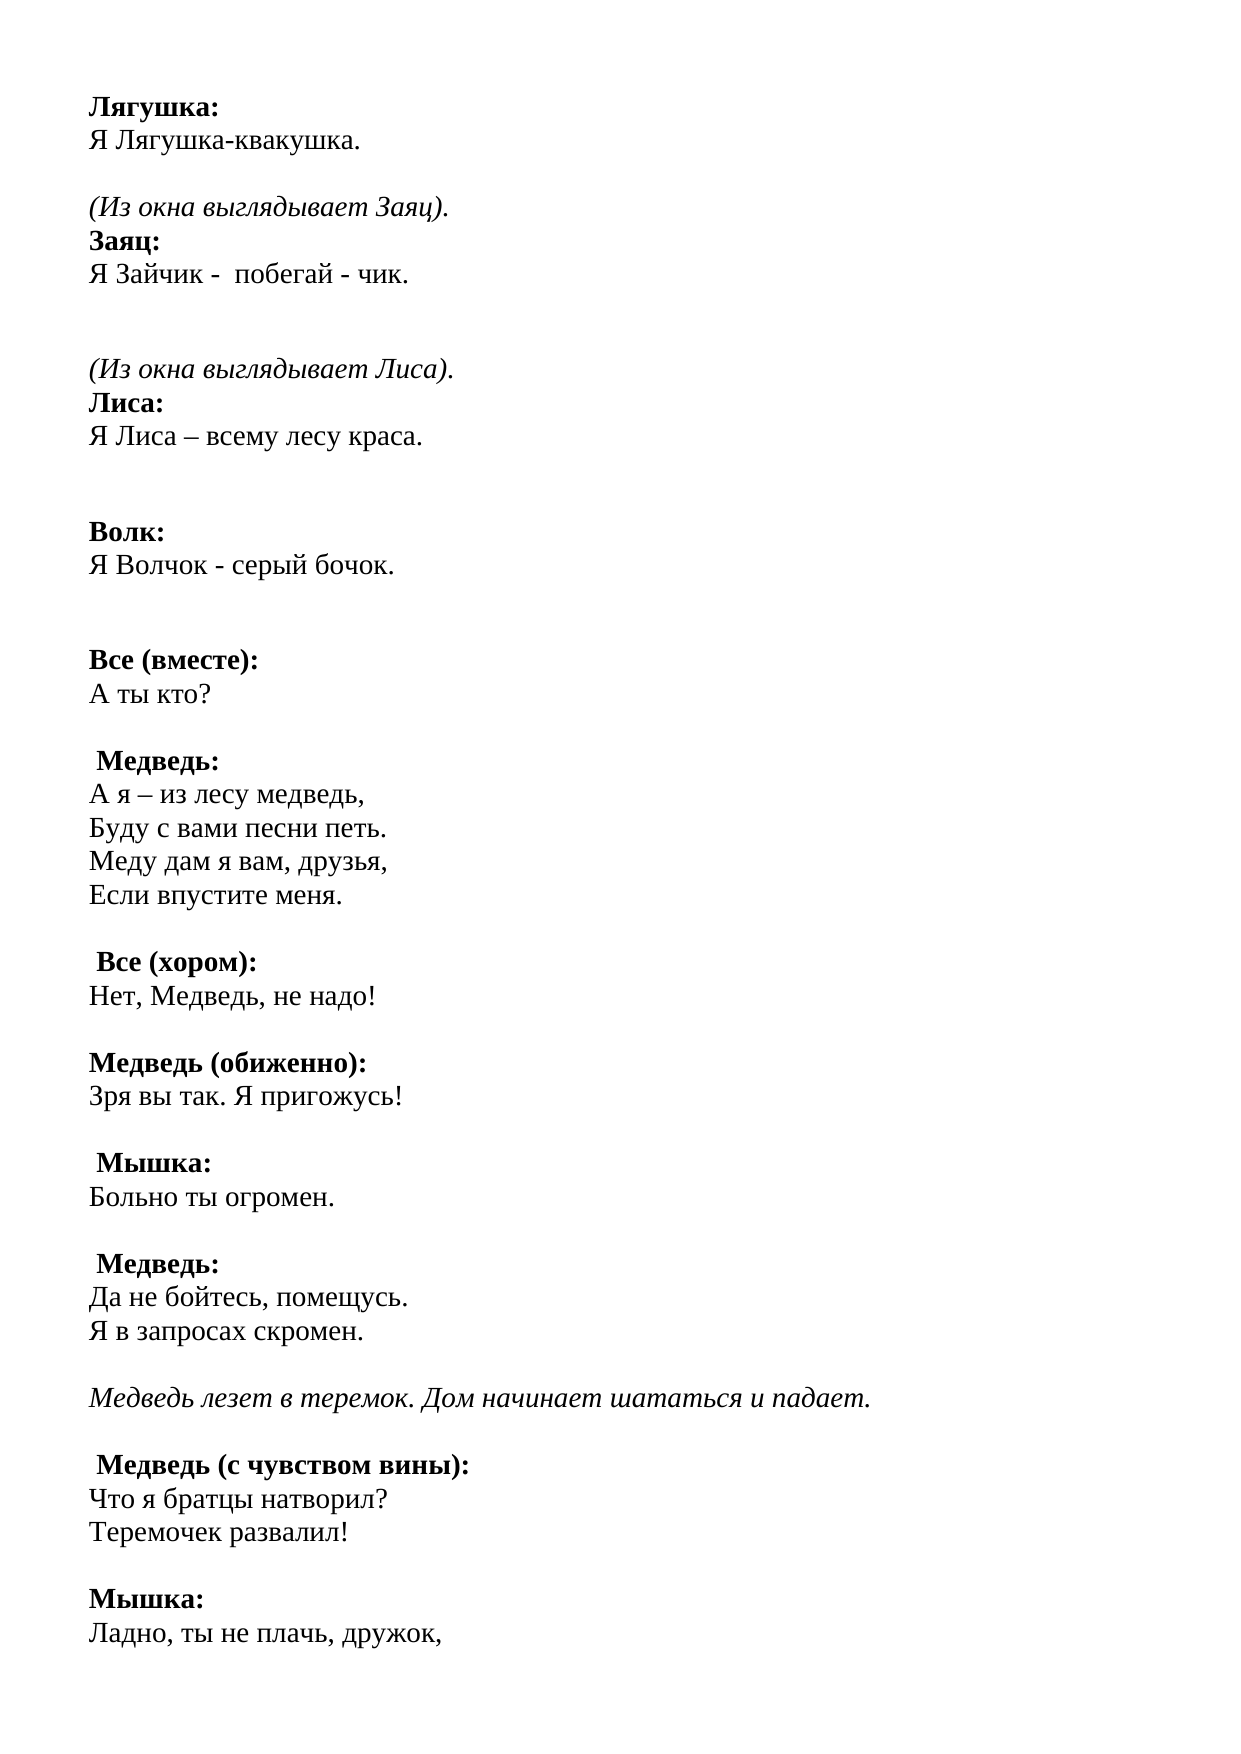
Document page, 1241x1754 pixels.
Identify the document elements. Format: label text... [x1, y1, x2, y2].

text Я Лиса – всему лесу краса. [89, 418, 1152, 452]
text Медведь (с чувством вины): [89, 1447, 1152, 1481]
text А я – из лесу медведь, [89, 776, 1152, 810]
text Медведь: [89, 743, 1152, 776]
text Мышка: [89, 1145, 1152, 1179]
text Меду дам я вам, друзья, [89, 843, 1152, 877]
text Я в запросах скромен. [89, 1313, 1152, 1347]
text Все (хором): [89, 944, 1152, 978]
text Больно ты огромен. [89, 1179, 1152, 1212]
text Заяц: [89, 223, 1152, 256]
text Медведь (обиженно): [89, 1045, 1152, 1078]
text Лиса: [89, 385, 1152, 418]
text Я Лягушка-квакушка. [89, 122, 1152, 156]
text А ты кто? [89, 676, 1152, 709]
text Если впустите меня. [89, 877, 1152, 911]
text Да не бойтесь, помещусь. [89, 1279, 1152, 1313]
text Я Волчок - серый бочок. [89, 547, 1152, 581]
text Ладно, ты не плачь, дружок, [89, 1615, 1152, 1648]
text Все (вместе): [89, 642, 1152, 676]
text Зря вы так. Я пригожусь! [89, 1078, 1152, 1112]
text Буду с вами песни петь. [89, 810, 1152, 843]
text Мышка: [89, 1581, 1152, 1615]
text Лягушка: [89, 89, 1152, 122]
text Нет, Медведь, не надо! [89, 978, 1152, 1011]
text Волк: [89, 514, 1152, 547]
text Я Зайчик - побегай - чик. [89, 256, 1152, 290]
text Теремочек развалил! [89, 1514, 1152, 1548]
text (Из окна выглядывает Заяц). [89, 189, 1152, 223]
text (Из окна выглядывает Лиса). [89, 351, 1152, 385]
text Медведь лезет в теремок. Дом начинает шататься и падает. [89, 1380, 1152, 1414]
text Медведь: [89, 1246, 1152, 1279]
text Что я братцы натворил? [89, 1481, 1152, 1514]
